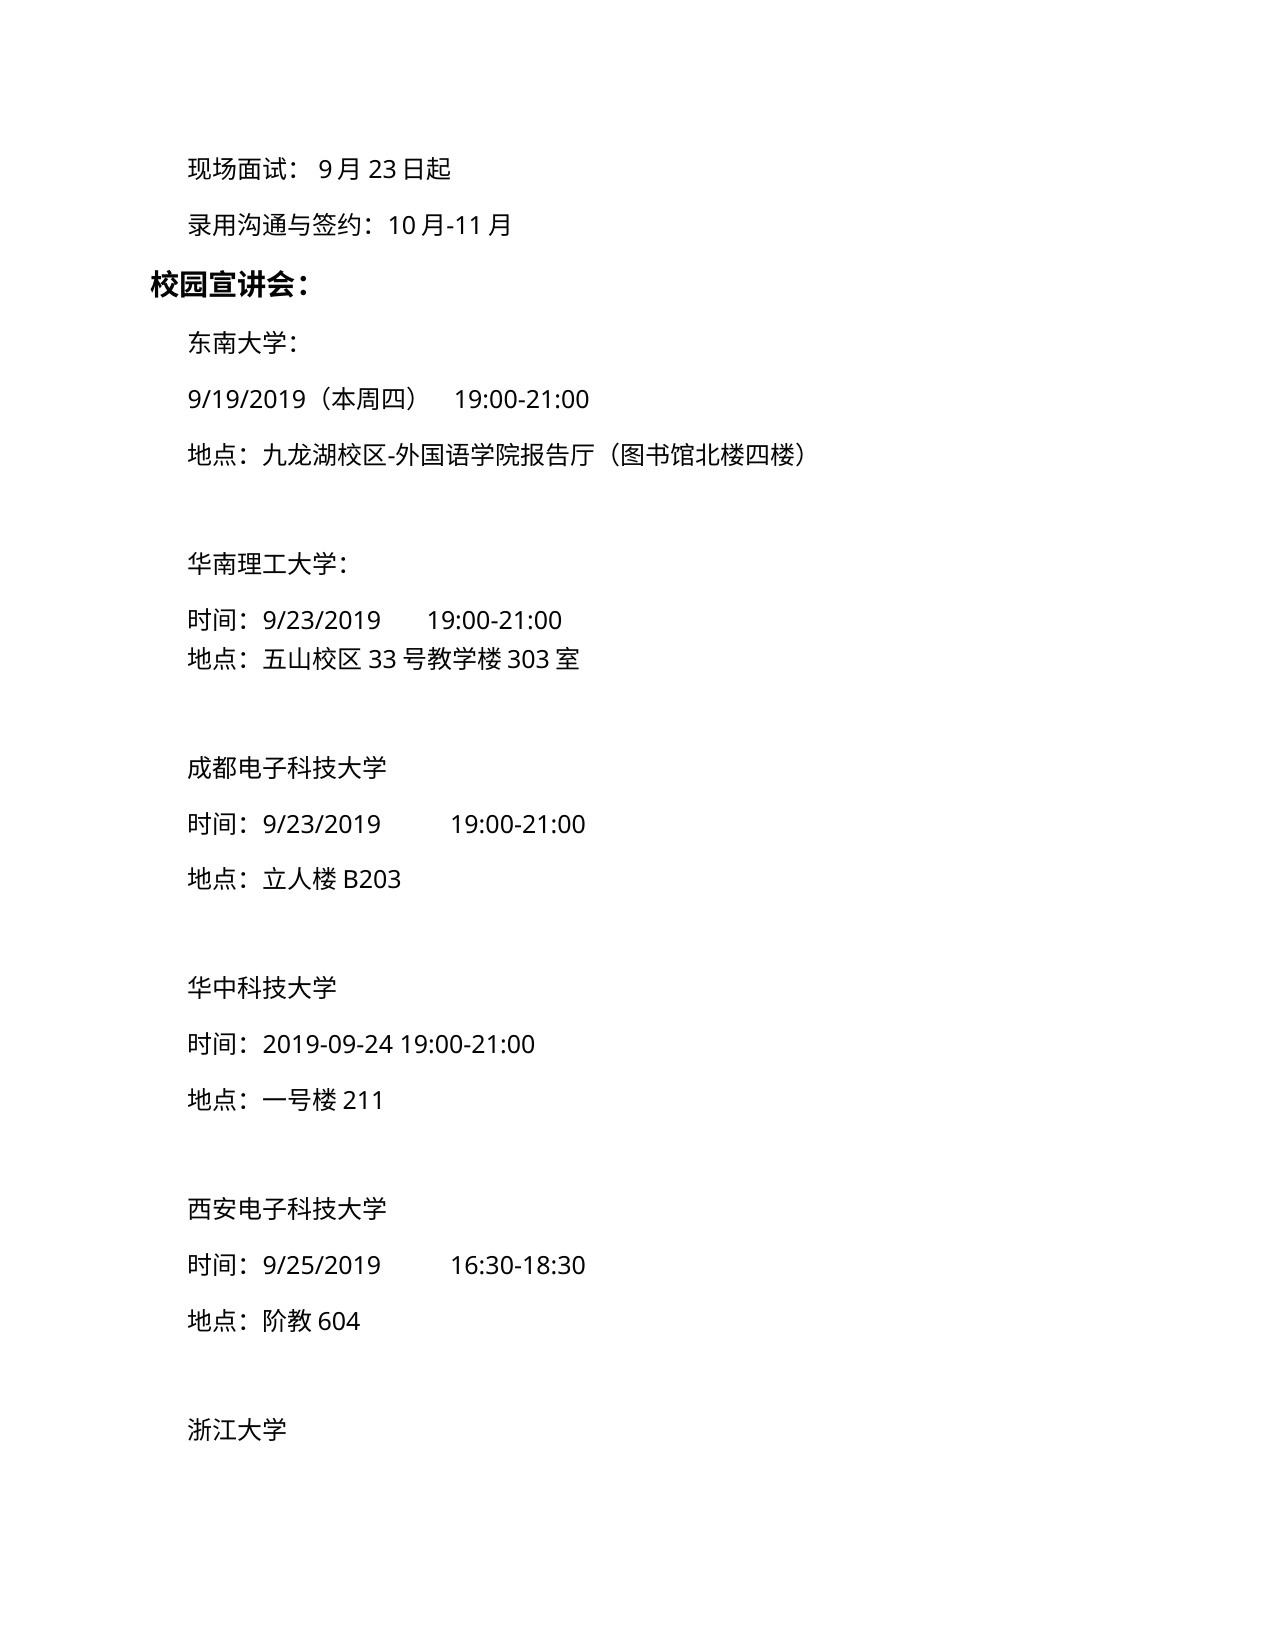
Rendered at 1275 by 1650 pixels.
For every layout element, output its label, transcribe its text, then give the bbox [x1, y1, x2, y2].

text 东南大学： [187, 324, 1125, 360]
text 成都电子科技大学 [187, 748, 1125, 784]
text 华中科技大学 [187, 969, 1125, 1005]
text 地点：立人楼B203 [187, 860, 1125, 896]
text 时间：9/25/2019 16:30-18:30 [187, 1245, 1125, 1282]
text 录用沟通与签约：10月-11月 [187, 206, 1125, 242]
text 地点：一号楼211 [187, 1080, 1125, 1117]
text 地点：九龙湖校区-外国语学院报告厅（图书馆北楼四楼） [187, 435, 1125, 471]
text 华南理工大学： [187, 544, 1125, 581]
text 时间：9/23/2019 19:00-21:00 [187, 804, 1125, 840]
text 时间：2019-09-24 19:00-21:00 [187, 1025, 1125, 1061]
text 浙江大学 [187, 1410, 1125, 1446]
text 校园宣讲会： [150, 261, 1125, 304]
text 时间：9/23/2019 19:00-21:00 地点：五山校区 33号教学楼303室 [187, 600, 1125, 675]
text 9/19/2019（本周四） 19:00-21:00 [187, 379, 1125, 416]
text 地点：阶教604 [187, 1301, 1125, 1337]
text 现场面试： 9月 23日起 [187, 150, 1125, 186]
text 西安电子科技大学 [187, 1189, 1125, 1226]
